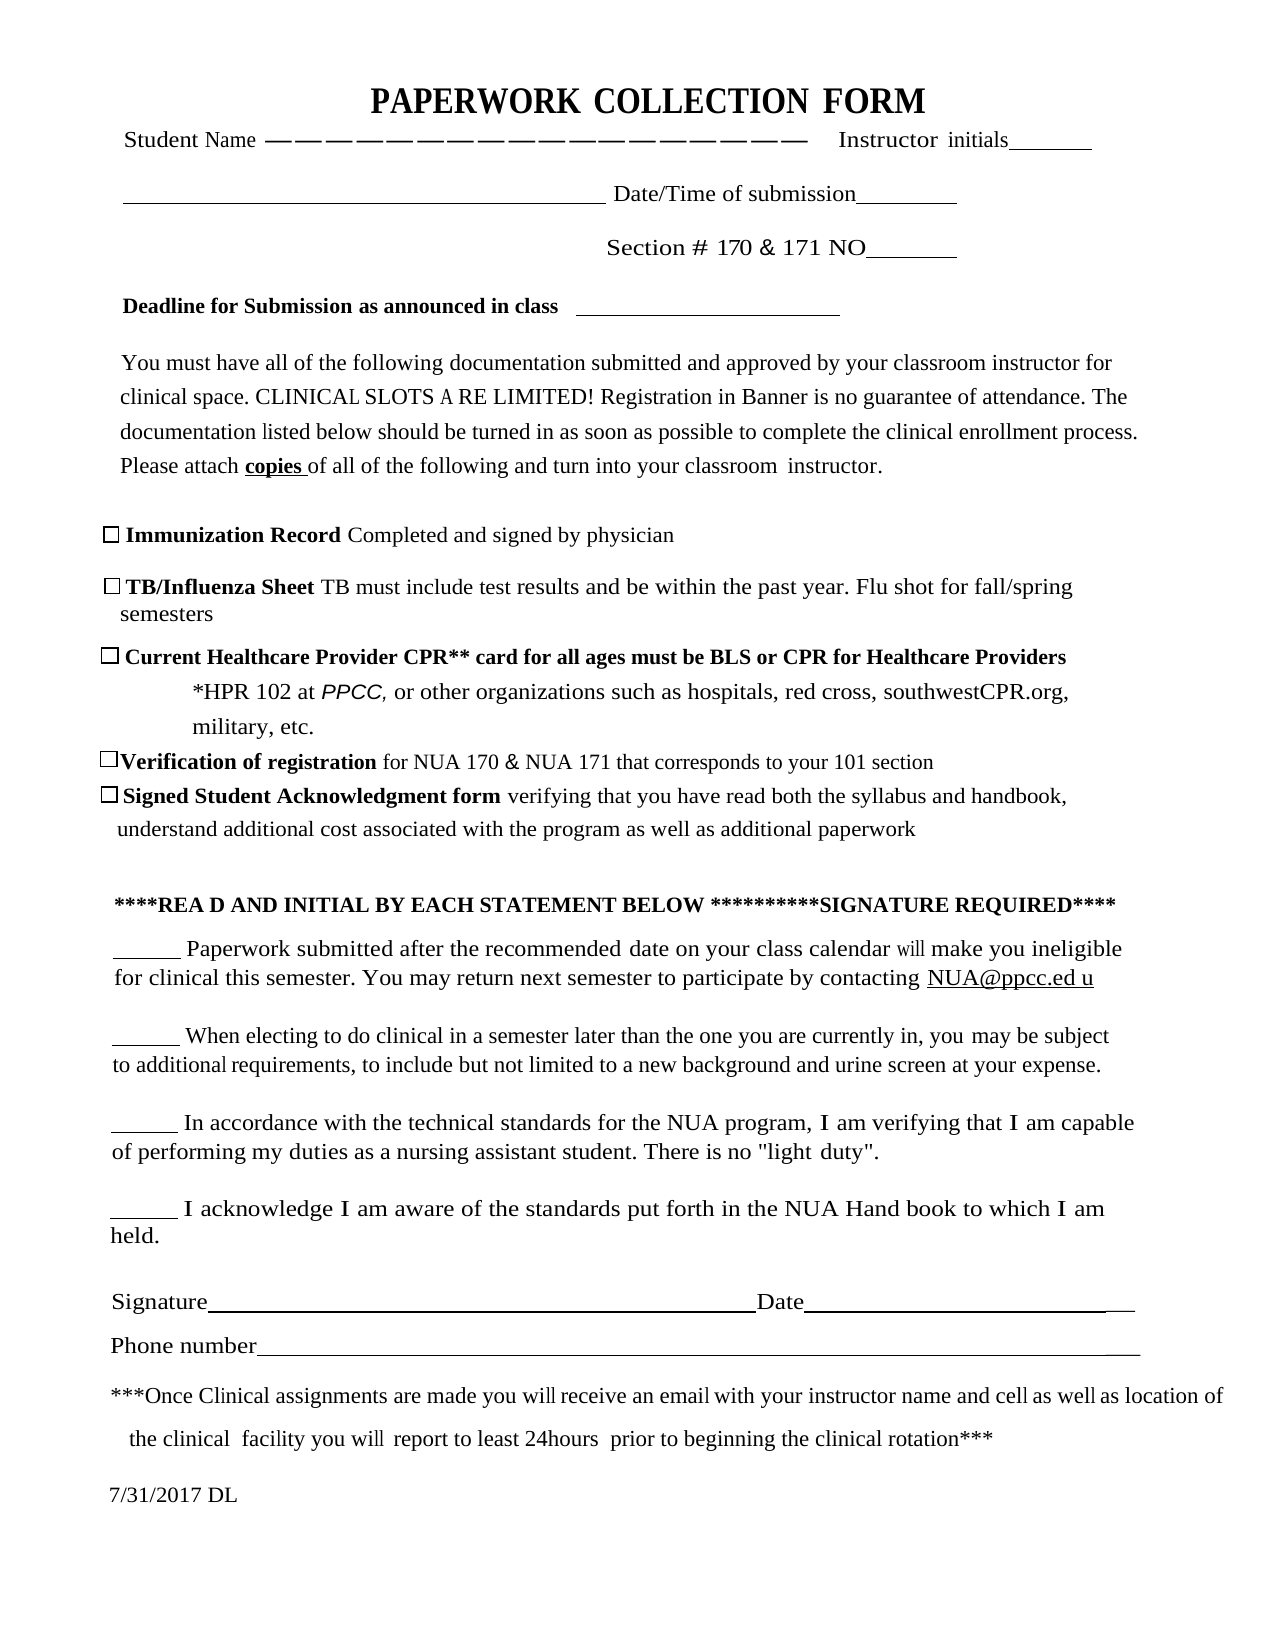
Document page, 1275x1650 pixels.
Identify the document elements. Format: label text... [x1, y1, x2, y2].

text In accordance with the technical standards for the NUA program, I am verifying that I am capable of performing my duties as a nursing assistant student. There is no "light duty". [111, 1109, 1146, 1164]
text ****REA D AND INITIAL BY EACH STATEMENT BELOW **********SIGNATURE REQUIRED**** [114, 892, 1152, 918]
text Deadline for Submission as announced in class [122, 293, 1152, 319]
text Verification of registration for NUA 170 & NUA 171 that corresponds to your 101 section [98, 748, 1124, 774]
text Student Name ------------------ Instructor initials Date/Time of submission Section # 170 & 171 NO [123, 126, 1106, 262]
text 7/31/2017 DL [109, 1482, 1152, 1507]
text Signed Student Acknowledgment form verifying that you have read both the syllabus and handbook, understand additional cost associated with the program as well as additional paperwork [117, 783, 1152, 841]
text I acknowledge I am aware of the standards put forth in the NUA Hand book to which I am held. [110, 1195, 1152, 1248]
text When electing to do clinical in a semester later than the one you are currently in, you may be subject to additional requirements, to include but not limited to a new background and urine screen at your expense. [112, 1022, 1124, 1077]
text Immunization Record Completed and signed by physician [120, 522, 1152, 547]
text ***Once Clinical assignments are made you will receive an email with your instructor name and cell as well as location of the clinical facility you will report to least 24hours prior to beginning the clinical rotation*** [110, 1382, 1228, 1452]
text Current Healthcare Provider CPR** card for all ages must be BLS or CPR for Healthcare Providers [119, 644, 1152, 669]
text PAPERWORK COLLECTION FORM [370, 79, 1152, 122]
text *HPR 102 at PPCC, or other organizations such as hospitals, red cross, southwestCPR.org, military, etc. [192, 678, 1152, 739]
text You must have all of the following documentation submitted and approved by your classroom instructor for clinical space. CLINICAL SLOTS A RE LIMITED! Registration in Banner is no guarantee of attendance. The documentation listed below should be turned in as soon as possible to complete the clinical enrollment process. Please attach copies of all of the following and turn into your classroom instructor. [120, 349, 1152, 478]
text Paperwork submitted after the recommended date on your class calendar will make you ineligible for clinical this semester. You may return next semester to participate by contacting NUA@ppcc.ed u [112, 935, 1156, 990]
text Signature Date _ Phone number _ [110, 1288, 1147, 1358]
text TB/Influenza Sheet TB must include test results and be within the past year. Flu shot for fall/spring semesters [120, 573, 1152, 626]
